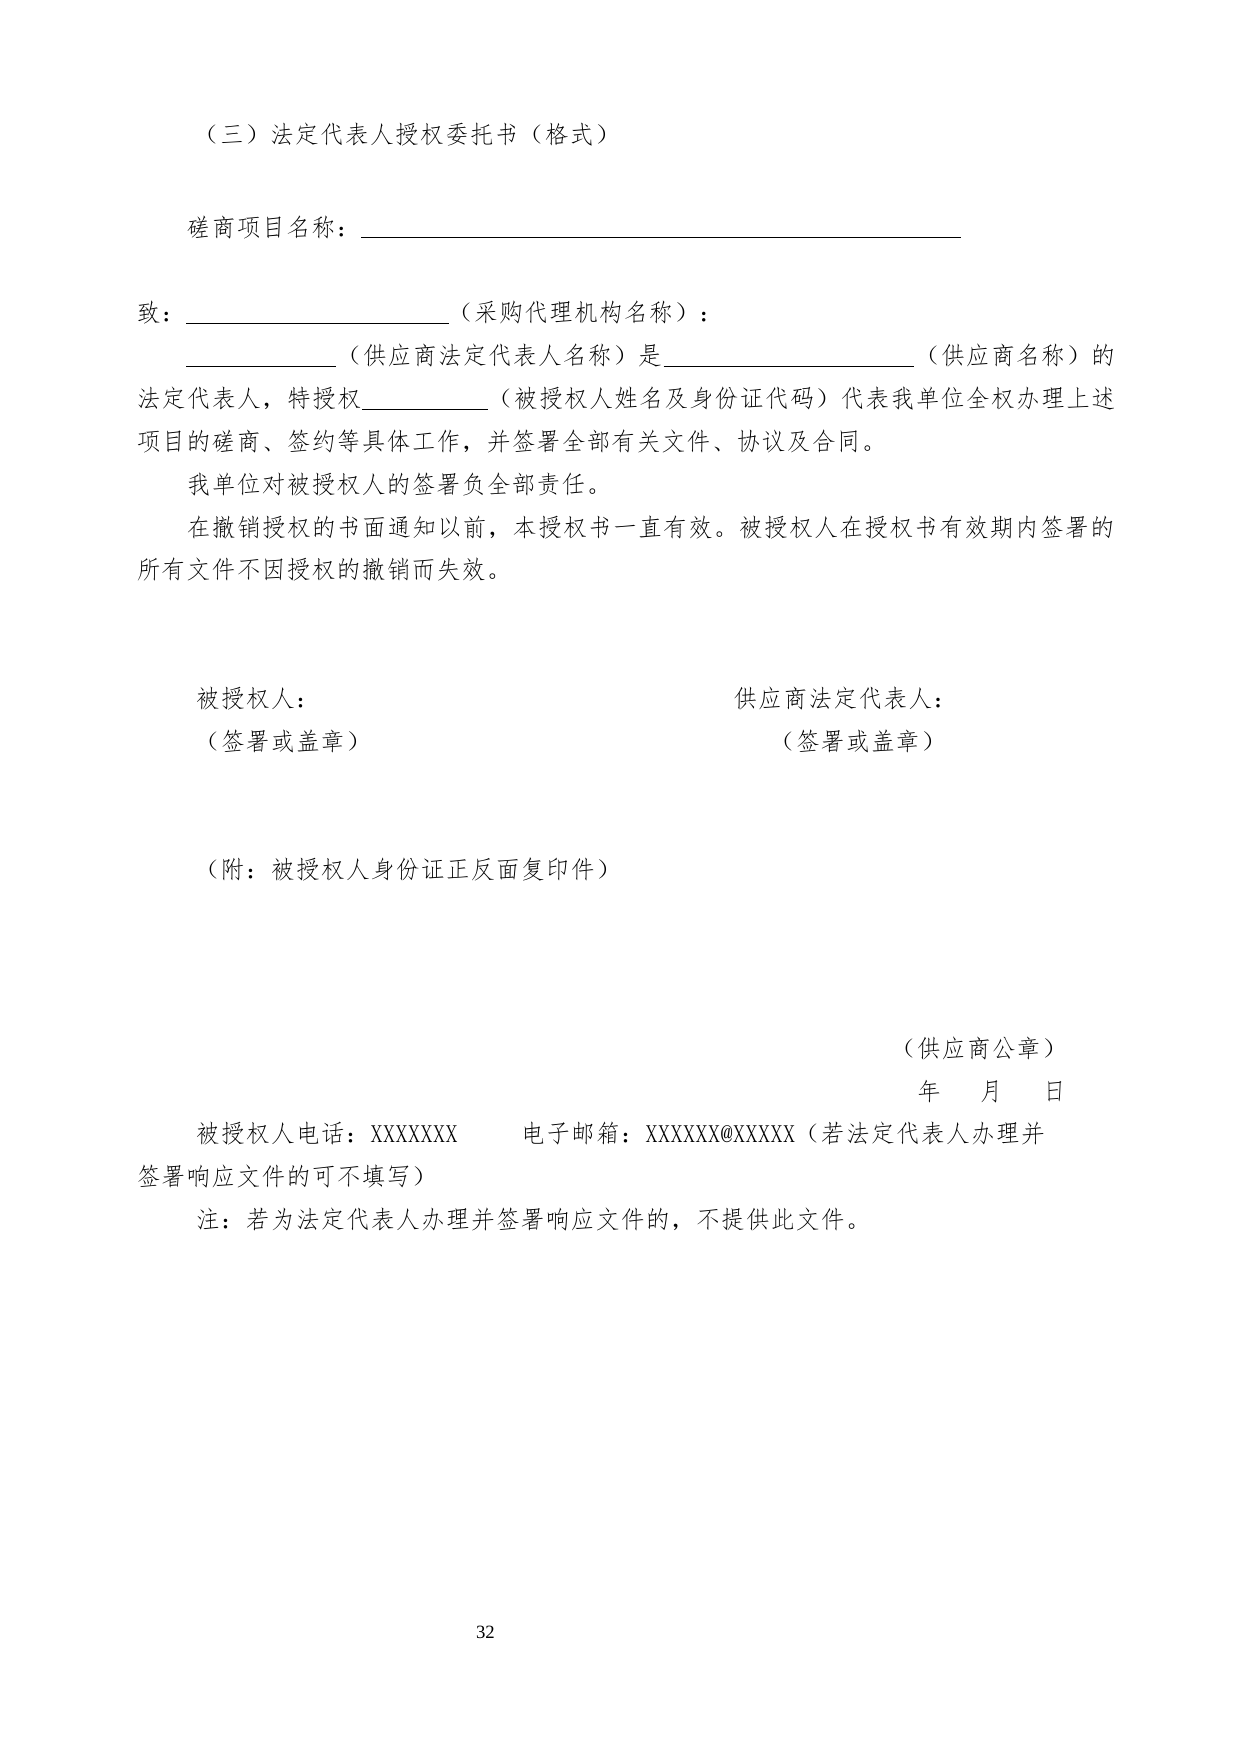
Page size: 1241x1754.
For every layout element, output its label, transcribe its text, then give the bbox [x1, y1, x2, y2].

text 在撤销授权的书面通知以前，本授权书一直有效。被授权人在授权书有效期内签署的所有文件不因授权的撤销而失效。 [136, 511, 1116, 582]
text 年 月 日 [136, 1075, 1066, 1103]
text 被授权人电话：XXXXXXX 电子邮箱：XXXXXX@XXXXX（若法定代表人办理并签署响应文件的可不填写） [136, 1118, 1066, 1189]
text 被授权人： 供应商法定代表人： [136, 682, 1116, 711]
text （供应商法定代表人名称）是 （供应商名称）的法定代表人，特授权 （被授权人姓名及身份证代码）代表我单位全权办理上述项目的磋商、签约等具体工作，并签署全部有关文件、协议及合同。 [136, 340, 1116, 454]
text （供应商公章） [136, 1032, 1066, 1061]
text 注：若为法定代表人办理并签署响应文件的，不提供此文件。 [136, 1203, 1066, 1232]
text 我单位对被授权人的签署负全部责任。 [136, 468, 1116, 497]
text （附：被授权人身份证正反面复印件） [136, 853, 1116, 882]
text （三）法定代表人授权委托书（格式） [136, 118, 1116, 147]
text 致： （采购代理机构名称）： [136, 297, 1116, 325]
text （签署或盖章） （签署或盖章） [136, 725, 1116, 753]
text 磋商项目名称： [136, 211, 1116, 240]
